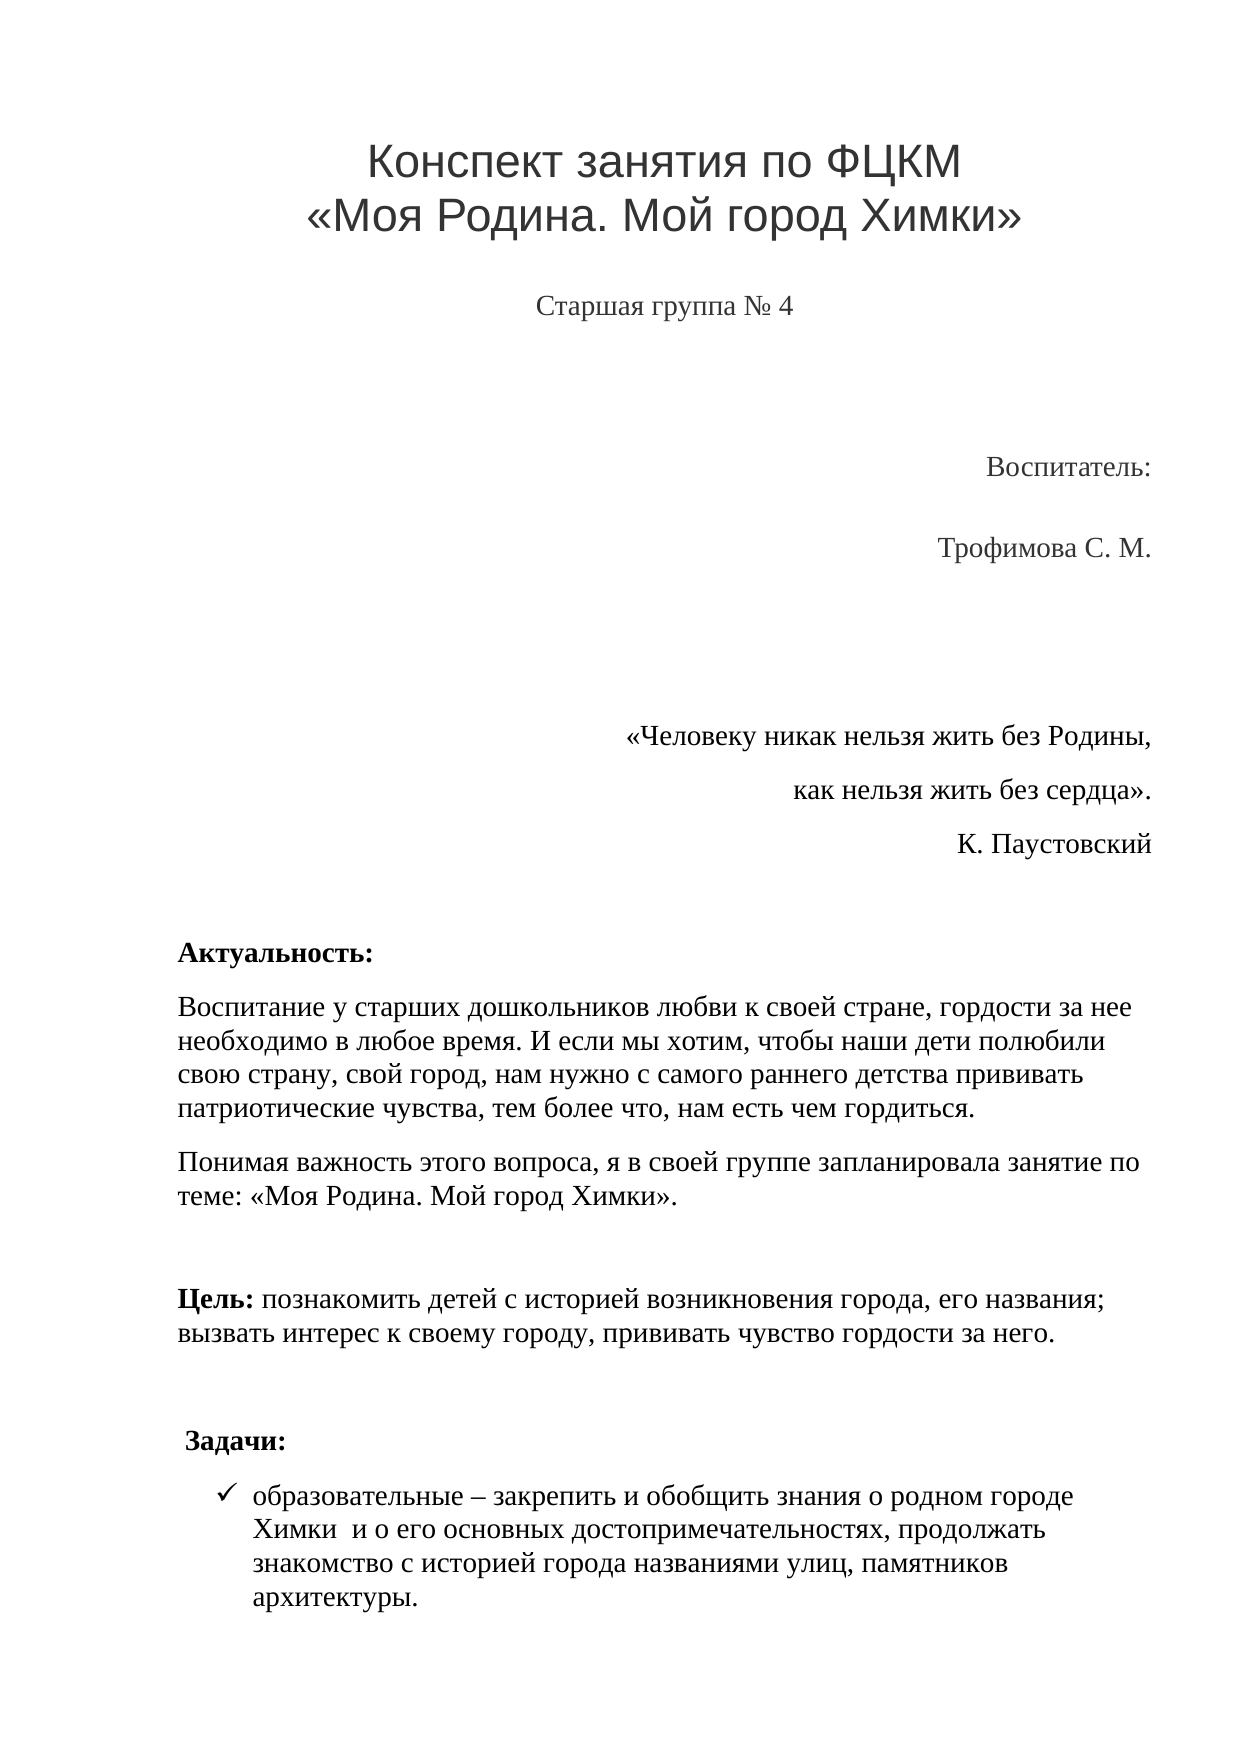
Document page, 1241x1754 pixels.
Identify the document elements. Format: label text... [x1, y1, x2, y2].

list образовательные – закрепить и обобщить знания о родном городе Химки и о его основных достопримечательностях, продолжать знакомство с историей города названиями улиц, памятников архитектуры. [215, 1478, 1152, 1612]
text К. Паустовский [177, 826, 1152, 860]
text Актуальность: [177, 935, 1152, 969]
text Задачи: [177, 1423, 1152, 1457]
text Понимая важность этого вопроса, я в своей группе запланировала занятие по теме: «Моя Родина. Мой город Химки». [177, 1144, 1152, 1212]
text Воспитатель: [177, 449, 1152, 483]
text Конспект занятия по ФЦКМ «Моя Родина. Мой город Химки» [177, 134, 1152, 242]
text Трофимова С. М. [177, 530, 1152, 563]
text «Человеку никак нельзя жить без Родины, [177, 718, 1152, 751]
text Старшая группа № 4 [177, 288, 1152, 322]
text как нельзя жить без сердца». [177, 772, 1152, 806]
text Цель: познакомить детей с историей возникновения города, его названия; вызвать интерес к своему городу, прививать чувство гордости за него. [177, 1281, 1152, 1348]
text Воспитание у старших дошкольников любви к своей стране, гордости за нее необходимо в любое время. И если мы хотим, чтобы наши дети полюбили свою страну, свой город, нам нужно с самого раннего детства прививать патриотические чувства, тем более что, нам есть чем гордиться. [177, 989, 1152, 1124]
